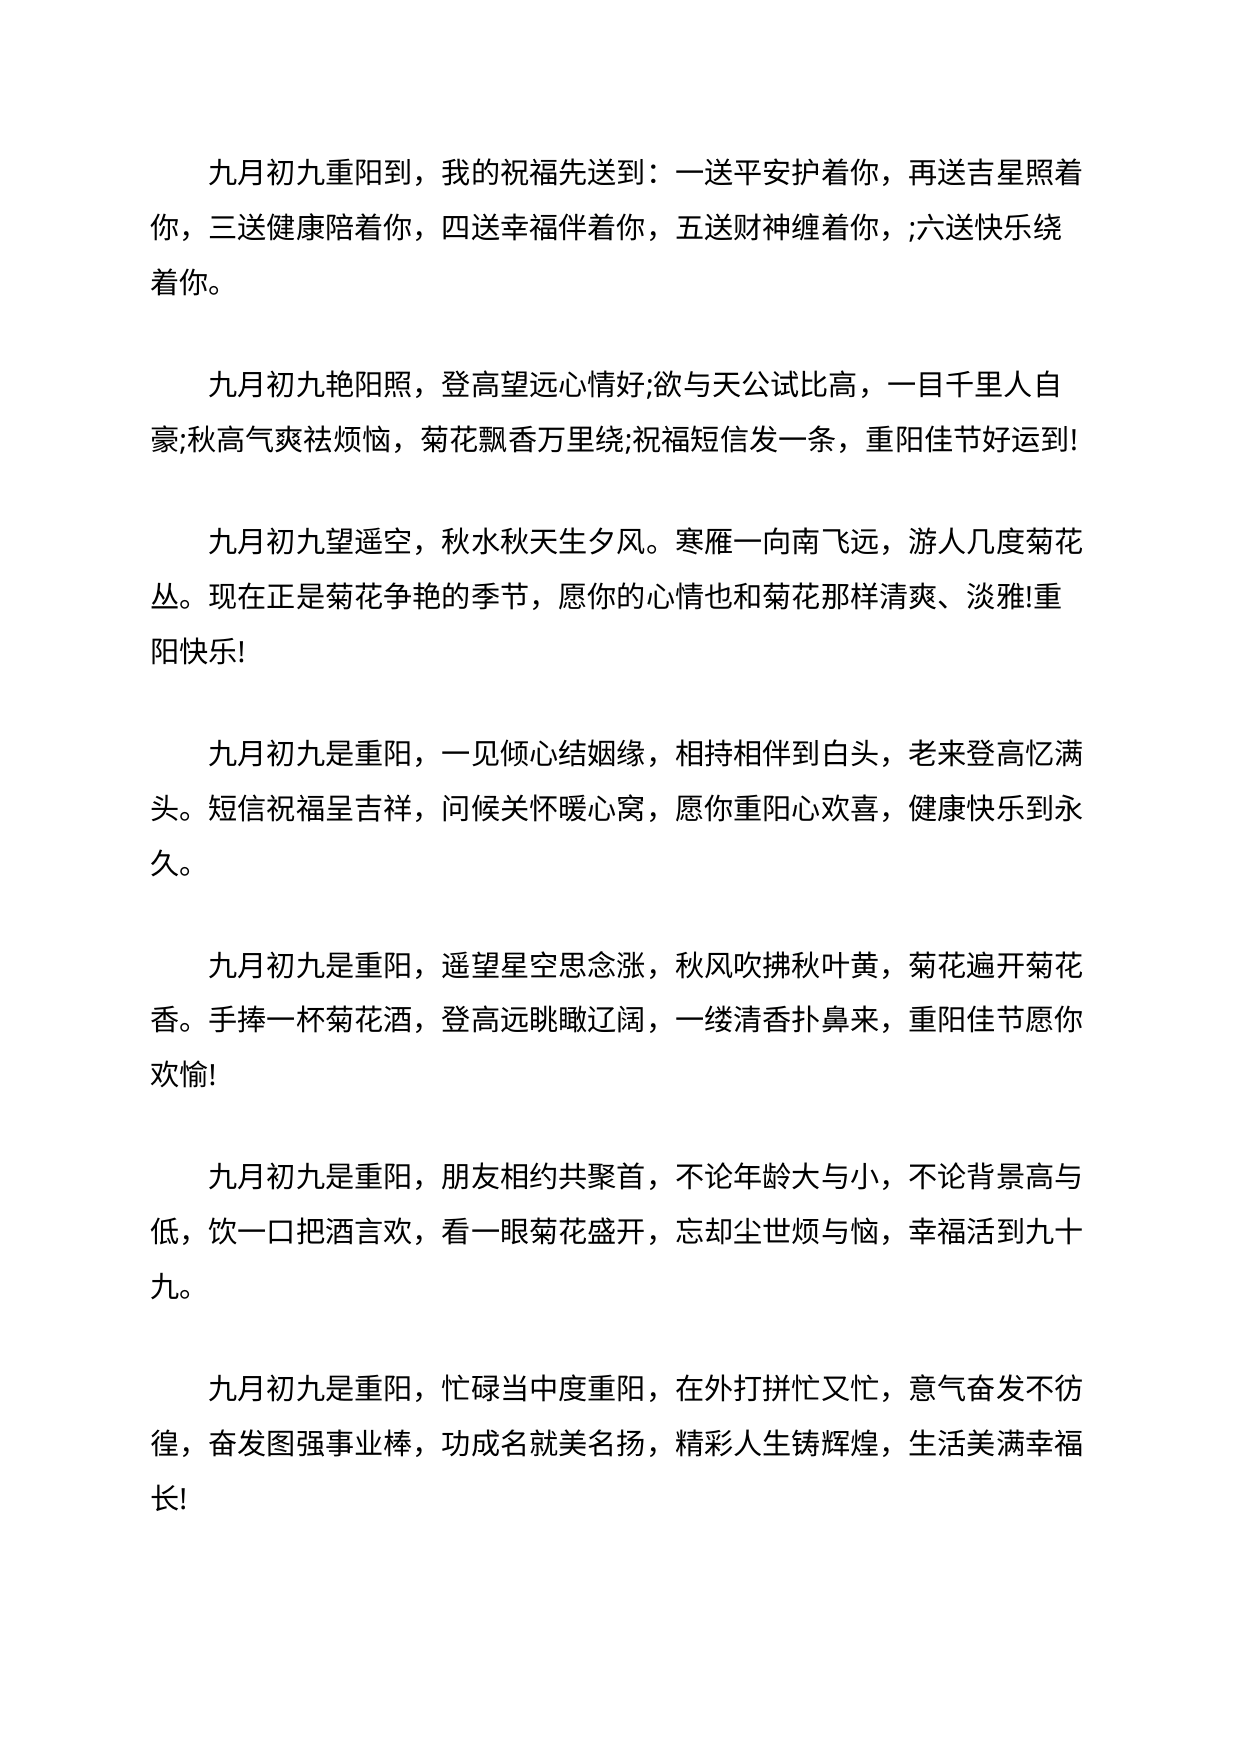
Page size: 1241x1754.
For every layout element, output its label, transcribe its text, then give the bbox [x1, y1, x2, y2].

text 九月初九是重阳，遥望星空思念涨，秋风吹拂秋叶黄，菊花遍开菊花香。手捧一杯菊花酒，登高远眺瞰辽阔，一缕清香扑鼻来，重阳佳节愿你欢愉! [150, 942, 1090, 1094]
text 九月初九重阳到，我的祝福先送到：一送平安护着你，再送吉星照着你，三送健康陪着你，四送幸福伴着你，五送财神缠着你，;六送快乐绕着你。 [150, 150, 1090, 302]
text 九月初九是重阳，朋友相约共聚首，不论年龄大与小，不论背景高与低，饮一口把酒言欢，看一眼菊花盛开，忘却尘世烦与恼，幸福活到九十九。 [150, 1154, 1090, 1306]
text 九月初九是重阳，一见倾心结姻缘，相持相伴到白头，老来登高忆满头。短信祝福呈吉祥，问候关怀暖心窝，愿你重阳心欢喜，健康快乐到永久。 [150, 731, 1090, 883]
text 九月初九望遥空，秋水秋天生夕风。寒雁一向南飞远，游人几度菊花丛。现在正是菊花争艳的季节，愿你的心情也和菊花那样清爽、淡雅!重阳快乐! [150, 519, 1090, 671]
text 九月初九艳阳照，登高望远心情好;欲与天公试比高，一目千里人自豪;秋高气爽祛烦恼，菊花飘香万里绕;祝福短信发一条，重阳佳节好运到! [150, 362, 1090, 459]
text 九月初九是重阳，忙碌当中度重阳，在外打拼忙又忙，意气奋发不彷徨，奋发图强事业棒，功成名就美名扬，精彩人生铸辉煌，生活美满幸福长! [150, 1365, 1090, 1518]
